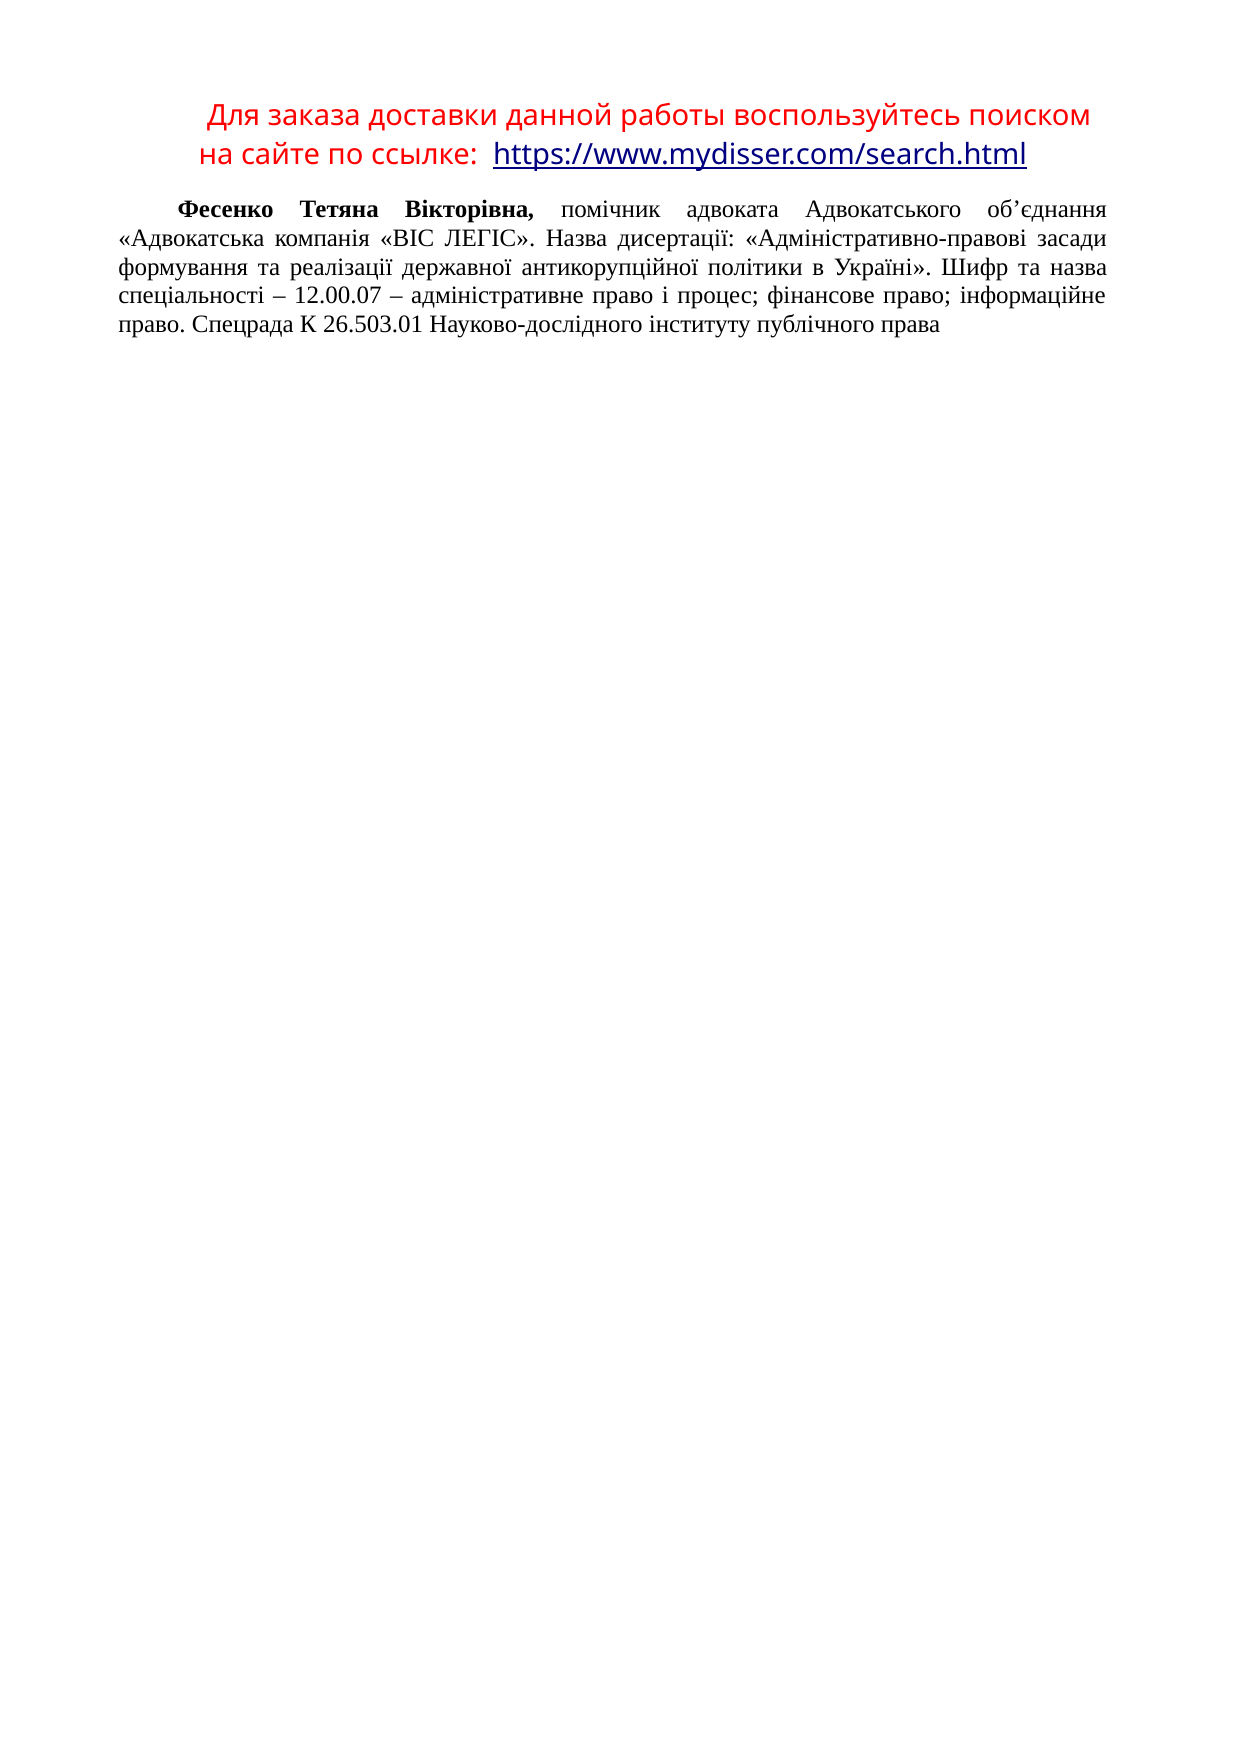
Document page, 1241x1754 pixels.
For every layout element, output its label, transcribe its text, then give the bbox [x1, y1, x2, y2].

text Фесенко Тетяна Вікторівна, помічник адвоката Адвокатського об’єднання «Адвокатська компанія «ВІС ЛЕГІС». Назва дисертації: «Адміністративно-правові засади формування та реалізації державної антикорупційної політики в Україні». Шифр та назва спеціальності – 12.00.07 – адміністративне право і процес; фінансове право; інформаційне право. Спецрада К 26.503.01 Науково-дослідного інституту публічного права [118, 194, 1107, 338]
